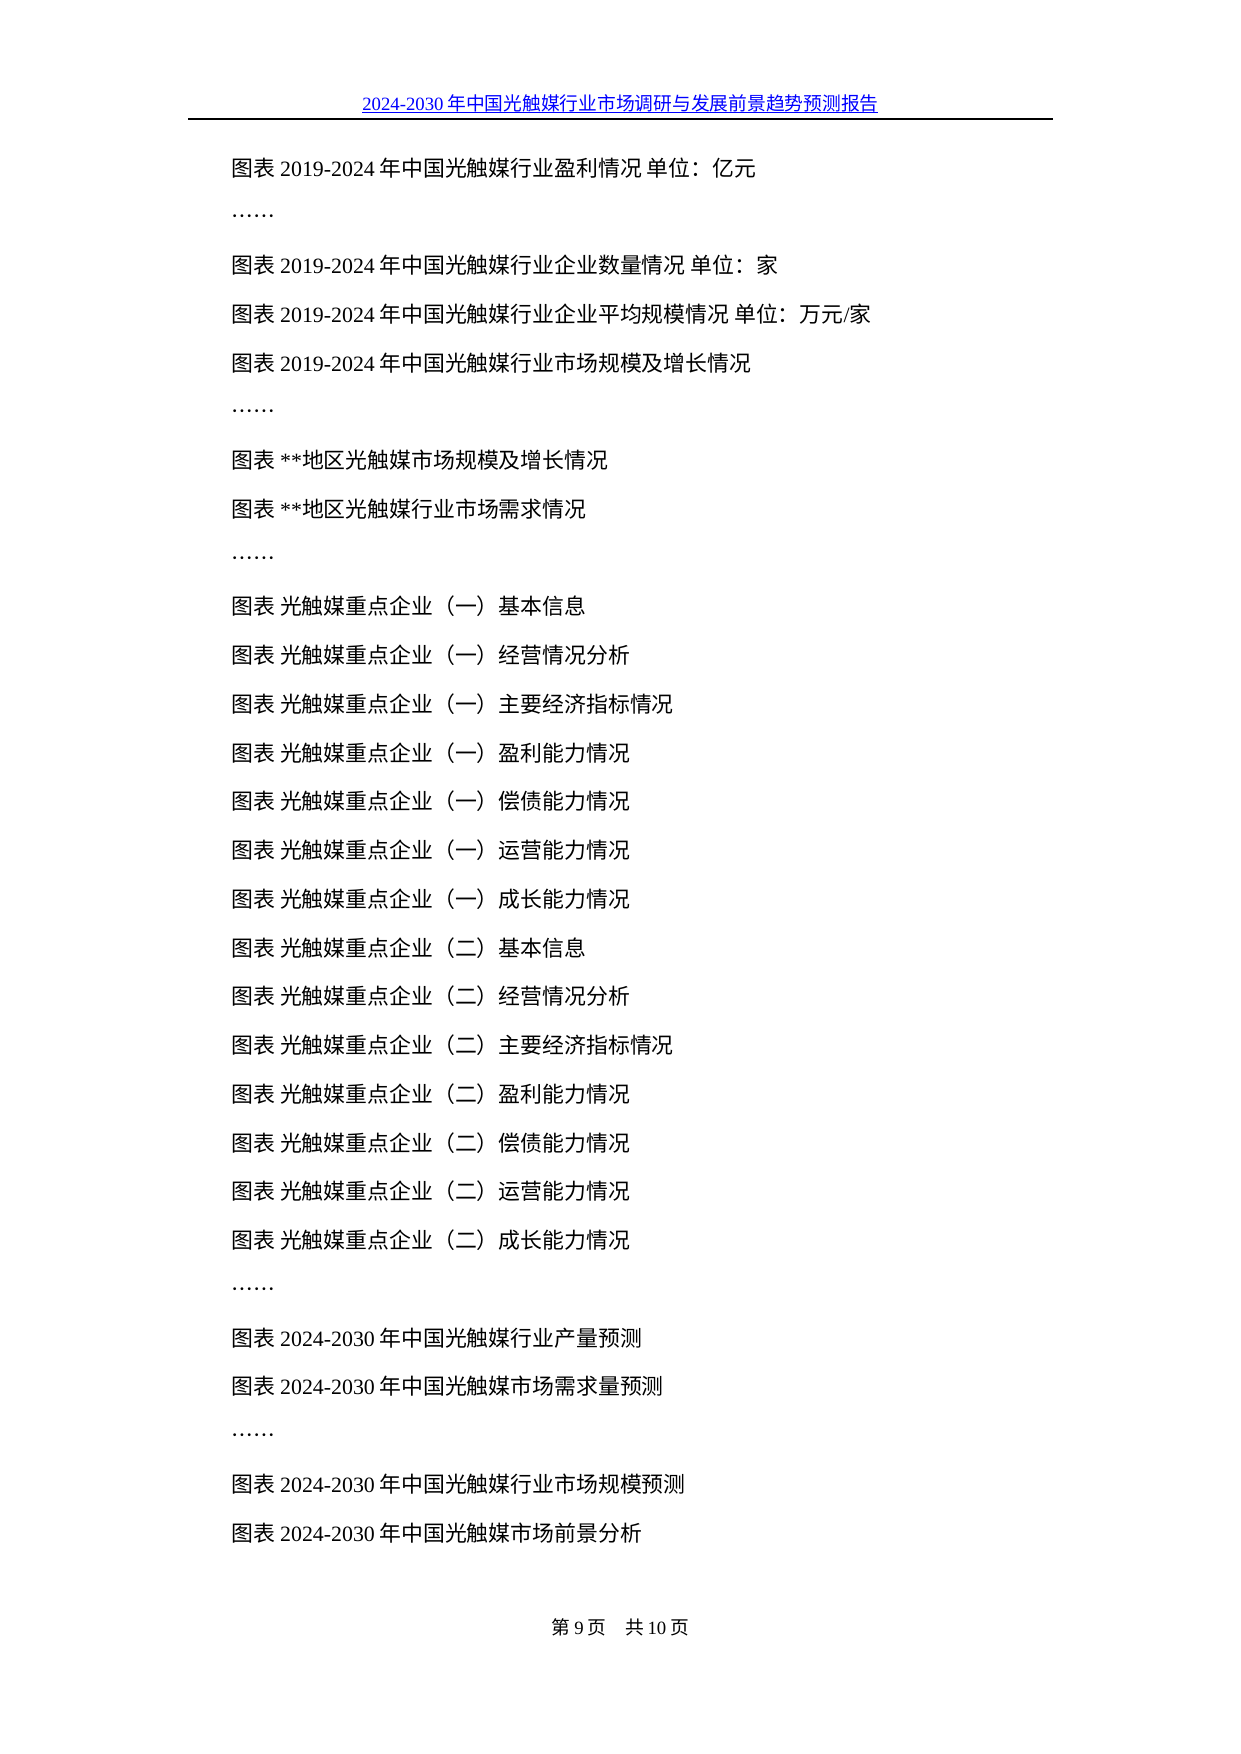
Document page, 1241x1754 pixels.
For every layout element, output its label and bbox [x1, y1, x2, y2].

text [187, 150, 1053, 1548]
